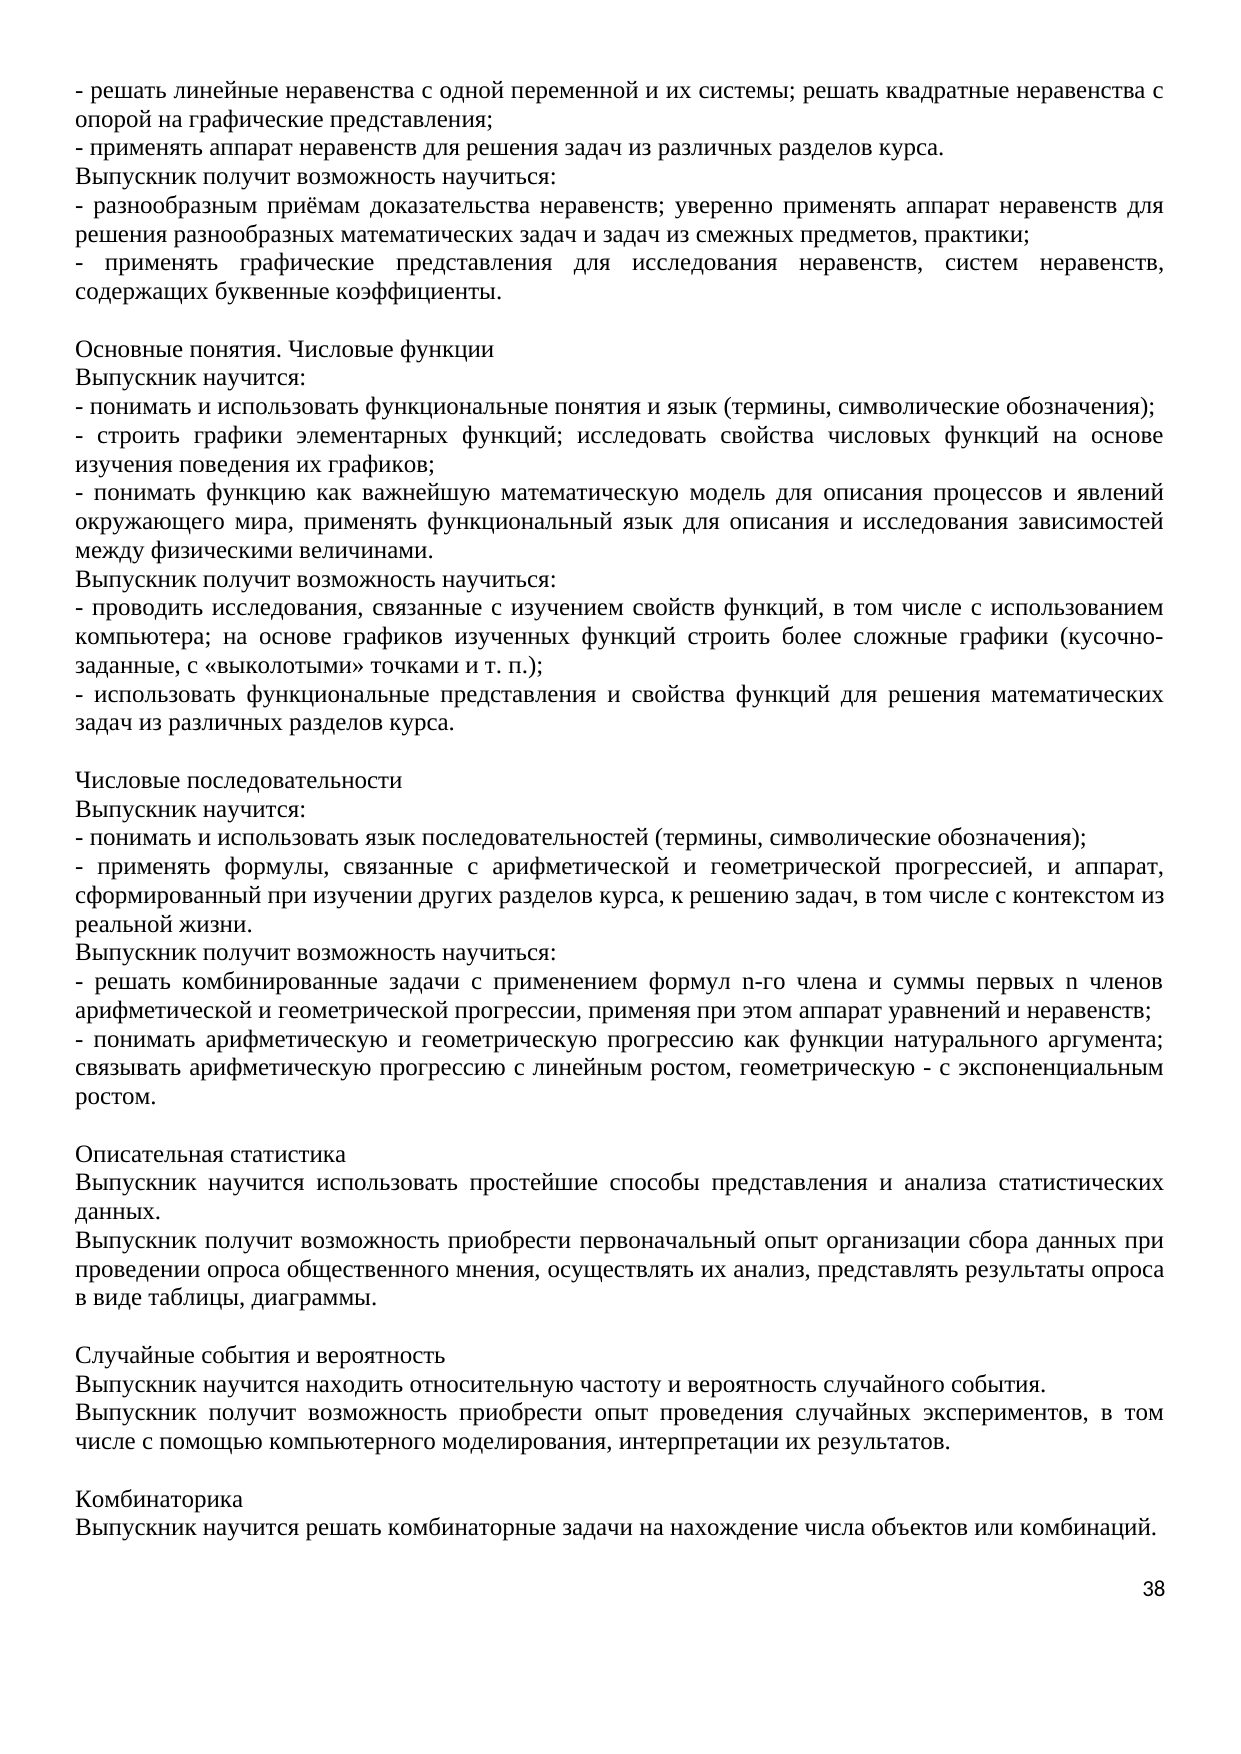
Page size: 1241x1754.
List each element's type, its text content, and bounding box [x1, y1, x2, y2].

text Выпускник научится решать комбинаторные задачи на нахождение числа объектов или комбинаций. [75, 1512, 1165, 1541]
text - понимать и использовать язык последовательностей (термины, символические обозначения); [75, 822, 1165, 851]
text - понимать и использовать функциональные понятия и язык (термины, символические обозначения); [75, 391, 1165, 420]
text Выпускник получит возможность научиться: [75, 564, 1165, 592]
text - понимать функцию как важнейшую математическую модель для описания процессов и явлений окружающего мира, применять функциональный язык для описания и исследования зависимостей между физическими величинами. [75, 477, 1165, 564]
text Выпускник научится: [75, 794, 1165, 822]
text Основные понятия. Числовые функции [75, 334, 1165, 362]
text Выпускник научится находить относительную частоту и вероятность случайного события. [75, 1369, 1165, 1397]
text Выпускник научится использовать простейшие способы представления и анализа статистических данных. [75, 1167, 1165, 1225]
text - разнообразным приёмам доказательства неравенств; уверенно применять аппарат неравенств для решения разнообразных математических задач и задач из смежных предметов, практики; [75, 190, 1165, 247]
text - решать комбинированные задачи с применением формул n-го члена и суммы первых n членов арифметической и геометрической прогрессии, применяя при этом аппарат уравнений и неравенств; [75, 966, 1165, 1024]
text Выпускник научится: [75, 362, 1165, 391]
text Комбинаторика [75, 1484, 1165, 1512]
text - применять графические представления для исследования неравенств, систем неравенств, содержащих буквенные коэффициенты. [75, 247, 1165, 305]
text - применять формулы, связанные с арифметической и геометрической прогрессией, и аппарат, сформированный при изучении других разделов курса, к решению задач, в том числе с контекстом из реальной жизни. [75, 851, 1165, 937]
text Выпускник получит возможность научиться: [75, 161, 1165, 190]
text - применять аппарат неравенств для решения задач из различных разделов курса. [75, 132, 1165, 161]
text Выпускник получит возможность научиться: [75, 937, 1165, 966]
text Описательная статистика [75, 1139, 1165, 1167]
text Выпускник получит возможность приобрести опыт проведения случайных экспериментов, в том числе с помощью компьютерного моделирования, интерпретации их результатов. [75, 1397, 1165, 1455]
text - понимать арифметическую и геометрическую прогрессию как функции натурального аргумента; связывать арифметическую прогрессию с линейным ростом, геометрическую - с экспоненциальным ростом. [75, 1024, 1165, 1110]
text Выпускник получит возможность приобрести первоначальный опыт организации сбора данных при проведении опроса общественного мнения, осуществлять их анализ, представлять результаты опроса в виде таблицы, диаграммы. [75, 1225, 1165, 1311]
text - использовать функциональные представления и свойства функций для решения математических задач из различных разделов курса. [75, 679, 1165, 736]
text - проводить исследования, связанные с изучением свойств функций, в том числе с использованием компьютера; на основе графиков изученных функций строить более сложные графики (кусочно-заданные, с «выколотыми» точками и т. п.); [75, 592, 1165, 679]
text Числовые последовательности [75, 765, 1165, 794]
text - строить графики элементарных функций; исследовать свойства числовых функций на основе изучения поведения их графиков; [75, 420, 1165, 477]
text Случайные события и вероятность [75, 1340, 1165, 1369]
text - решать линейные неравенства с одной переменной и их системы; решать квадратные неравенства с опорой на графические представления; [75, 75, 1165, 132]
